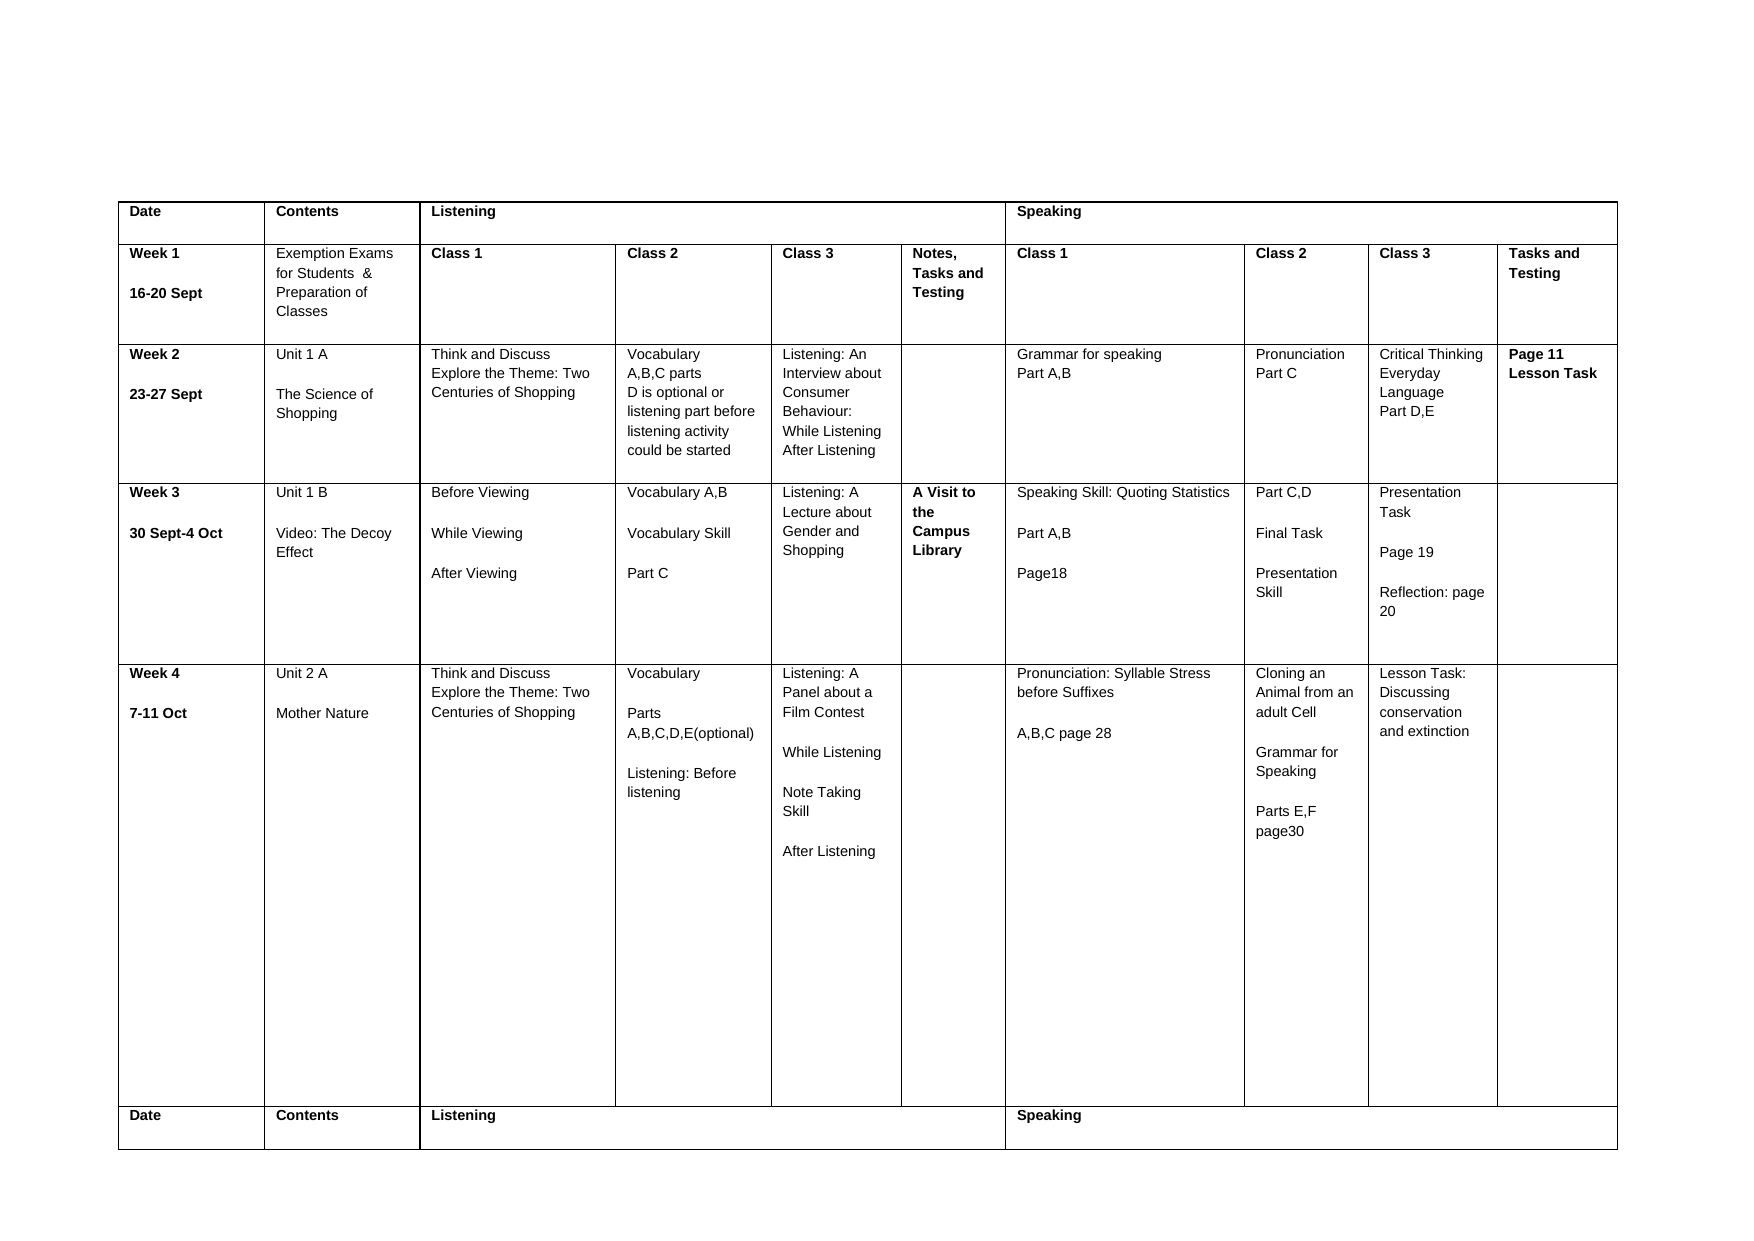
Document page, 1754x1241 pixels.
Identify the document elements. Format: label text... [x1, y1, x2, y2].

table_cell Listening: A Lecture about Gender and Shopping [772, 484, 901, 664]
table_cell Pronunciation: Syllable Stress before Suffixes A,B,C page 28 [1006, 665, 1244, 1106]
table_cell Vocabulary A,B,C parts D is optional or listening part before listening activity could be started [616, 345, 771, 483]
table_cell Class 1 [1006, 245, 1244, 344]
table_cell [1498, 484, 1617, 664]
table_cell Listening [421, 1107, 1005, 1148]
table_cell Week 1 16-20 Sept [119, 245, 264, 344]
table_cell Contents [265, 1107, 419, 1148]
table_cell Think and Discuss Explore the Theme: Two Centuries of Shopping [421, 345, 615, 483]
table_cell Notes, Tasks and Testing [902, 245, 1005, 344]
table_cell [902, 345, 1005, 483]
table_cell Speaking [1006, 1107, 1617, 1148]
table_cell Unit 1 B Video: The Decoy Effect [265, 484, 419, 664]
table_cell Tasks and Testing [1498, 245, 1617, 344]
table_cell Listening: A Panel about a Film Contest While Listening Note Taking Skill After Listening [772, 665, 901, 1106]
table_cell A Visit to the Campus Library [902, 484, 1005, 664]
table_cell Page 11 Lesson Task [1498, 345, 1617, 483]
table_cell Speaking Skill: Quoting Statistics Part A,B Page18 [1006, 484, 1244, 664]
table_cell Week 4 7-11 Oct [119, 665, 264, 1106]
table_cell Pronunciation Part C [1245, 345, 1368, 483]
table_cell Class 3 [1369, 245, 1497, 344]
table_cell Before Viewing While Viewing After Viewing [421, 484, 615, 664]
table_cell Listening: An Interview about Consumer Behaviour: While Listening After Listening [772, 345, 901, 483]
table_cell [1498, 665, 1617, 1106]
table_cell Class 3 [772, 245, 901, 344]
table_cell Critical Thinking Everyday Language Part D,E [1369, 345, 1497, 483]
table_cell Lesson Task: Discussing conservation and extinction [1369, 665, 1497, 1106]
table_cell Presentation Task Page 19 Reflection: page 20 [1369, 484, 1497, 664]
table_cell Unit 2 A Mother Nature [265, 665, 419, 1106]
table_cell Cloning an Animal from an adult Cell Grammar for Speaking Parts E,F page30 [1245, 665, 1368, 1106]
table_cell Class 1 [421, 245, 615, 344]
table_cell Vocabulary A,B Vocabulary Skill Part C [616, 484, 771, 664]
table_cell Class 2 [1245, 245, 1368, 344]
table_cell Exemption Exams for Students & Preparation of Classes [265, 245, 419, 344]
table_cell Think and Discuss Explore the Theme: Two Centuries of Shopping [421, 665, 615, 1106]
table_cell Unit 1 A The Science of Shopping [265, 345, 419, 483]
table_cell [902, 665, 1005, 1106]
table_header Listening [421, 203, 1005, 244]
table_cell Part C,D Final Task Presentation Skill [1245, 484, 1368, 664]
table_cell Vocabulary Parts A,B,C,D,E(optional) Listening: Before listening [616, 665, 771, 1106]
table_cell Week 2 23-27 Sept [119, 345, 264, 483]
table_header Contents [265, 203, 419, 244]
table_cell Week 3 30 Sept-4 Oct [119, 484, 264, 664]
table_cell Class 2 [616, 245, 771, 344]
table_header Speaking [1006, 203, 1617, 244]
table_cell Date [119, 1107, 264, 1148]
table_cell Grammar for speaking Part A,B [1006, 345, 1244, 483]
table_header Date [119, 203, 264, 244]
